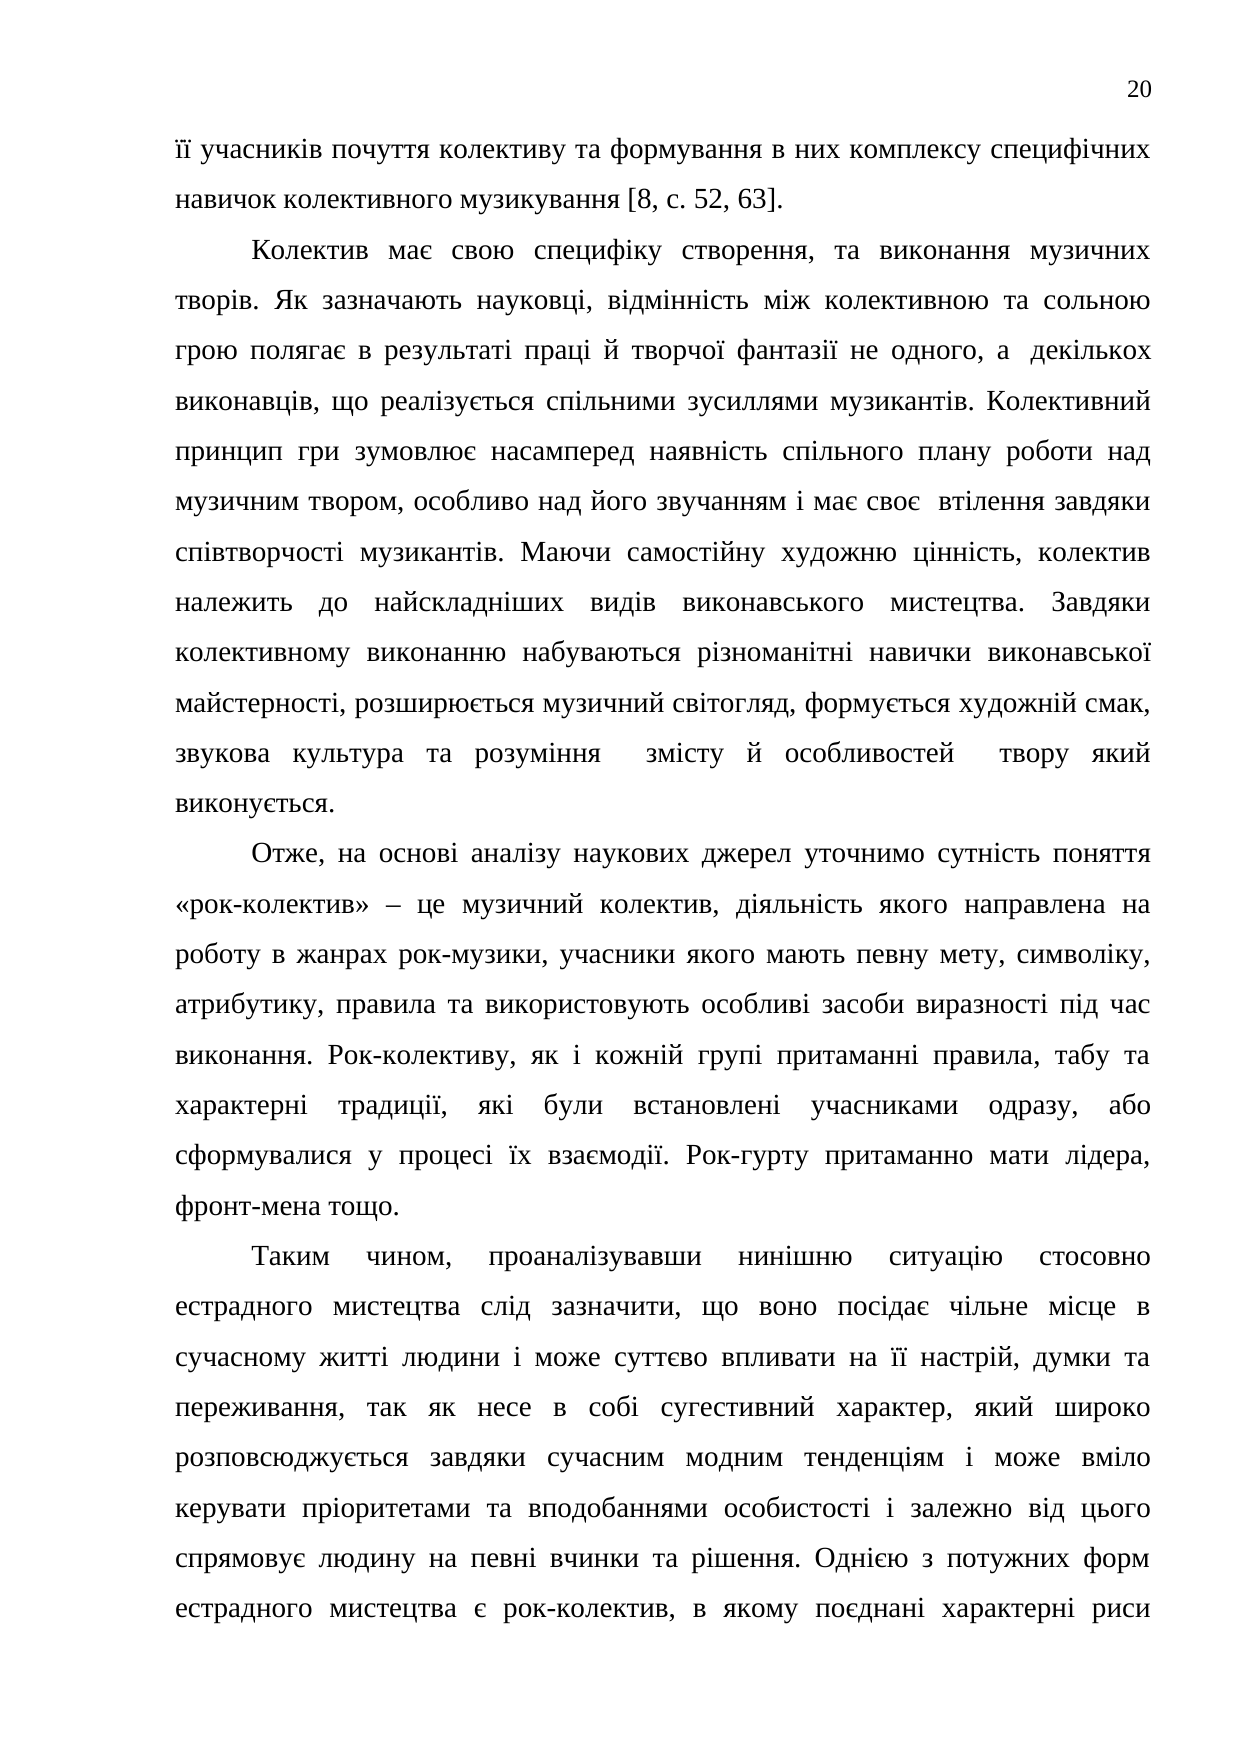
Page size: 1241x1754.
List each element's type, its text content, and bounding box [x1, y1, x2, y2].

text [175, 131, 1152, 215]
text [175, 1238, 1152, 1624]
text Колектив має свою специфіку створення, та виконання музичних творів. Як зазначають науковці, відмінність між колективною та сольною грою полягає в результаті праці й творчої фантазії не одного, а декількох виконавців, що реалізується спільними зусиллями музикантів. Колективний принцип гри зумовлює насамперед наявність спільного плану роботи над музичним твором, особливо над його звучанням і має своє втілення завдяки співтворчості музикантів. Маючи самостійну художню цінність, колектив належить до найскладніших видів виконавського мистецтва. Завдяки колективному виконанню набуваються різноманітні навички виконавської майстерності, розширюється музичний світогляд, формується художній смак, звукова культура та розуміння змісту й особливостей твору який виконується. [175, 232, 1152, 819]
text Отже, на основі аналізу наукових джерел уточнимо сутність поняття «рок-колектив» – це музичний колектив, діяльність якого направлена на роботу в жанрах рок-музики, учасники якого мають певну мету, символіку, атрибутику, правила та використовують особливі засоби виразності під час виконання. Рок-колективу, як і кожній групі притаманні правила, табу та характерні традиції, які були встановлені учасниками одразу, або сформувалися у процесі їх взаємодії. Рок-гурту притаманно мати лідера, фронт-мена тощо. [175, 836, 1152, 1221]
